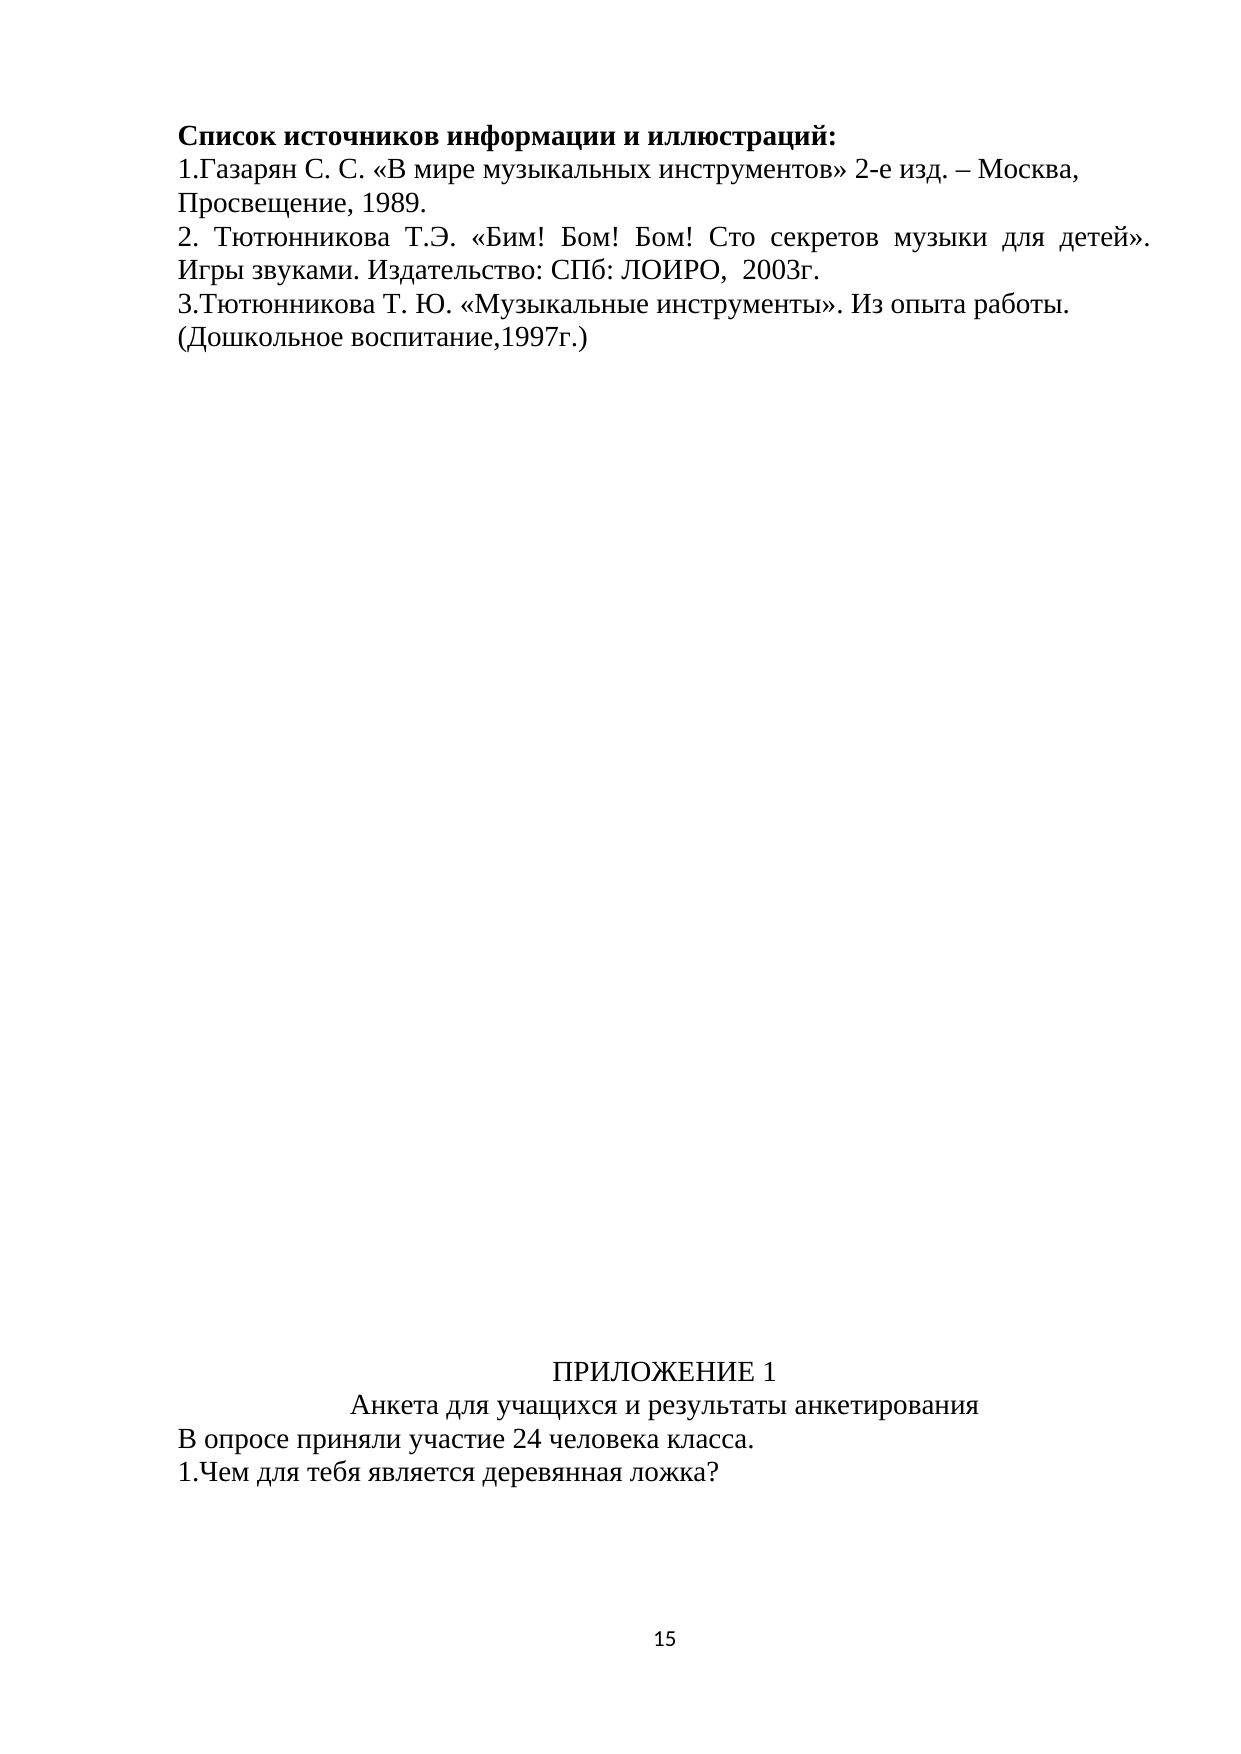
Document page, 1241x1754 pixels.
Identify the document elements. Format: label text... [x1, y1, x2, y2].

text 2. Тютюнникова Т.Э. «Бим! Бом! Бом! Сто секретов музыки для детей». Игры звуками. Издательство: СПб: ЛОИРО, 2003г. [177, 219, 1152, 286]
text 1.Газарян С. C. «В мире музыкальных инструментов» 2-е изд. – Москва, [177, 152, 1152, 185]
text Анкета для учащихся и результаты анкетирования [177, 1387, 1152, 1421]
text Список источников информации и иллюстраций: [177, 118, 1152, 152]
text 3.Тютюнникова Т. Ю. «Музыкальные инструменты». Из опыта работы. [177, 286, 1152, 319]
text Просвещение, 1989. [177, 185, 1152, 219]
text (Дошкольное воспитание,1997г.) [177, 319, 1152, 353]
text В опросе приняли участие 24 человека класса. [177, 1421, 1152, 1454]
text 1.Чем для тебя является деревянная ложка? [177, 1454, 1152, 1488]
text ПРИЛОЖЕНИЕ 1 [177, 1354, 1152, 1387]
